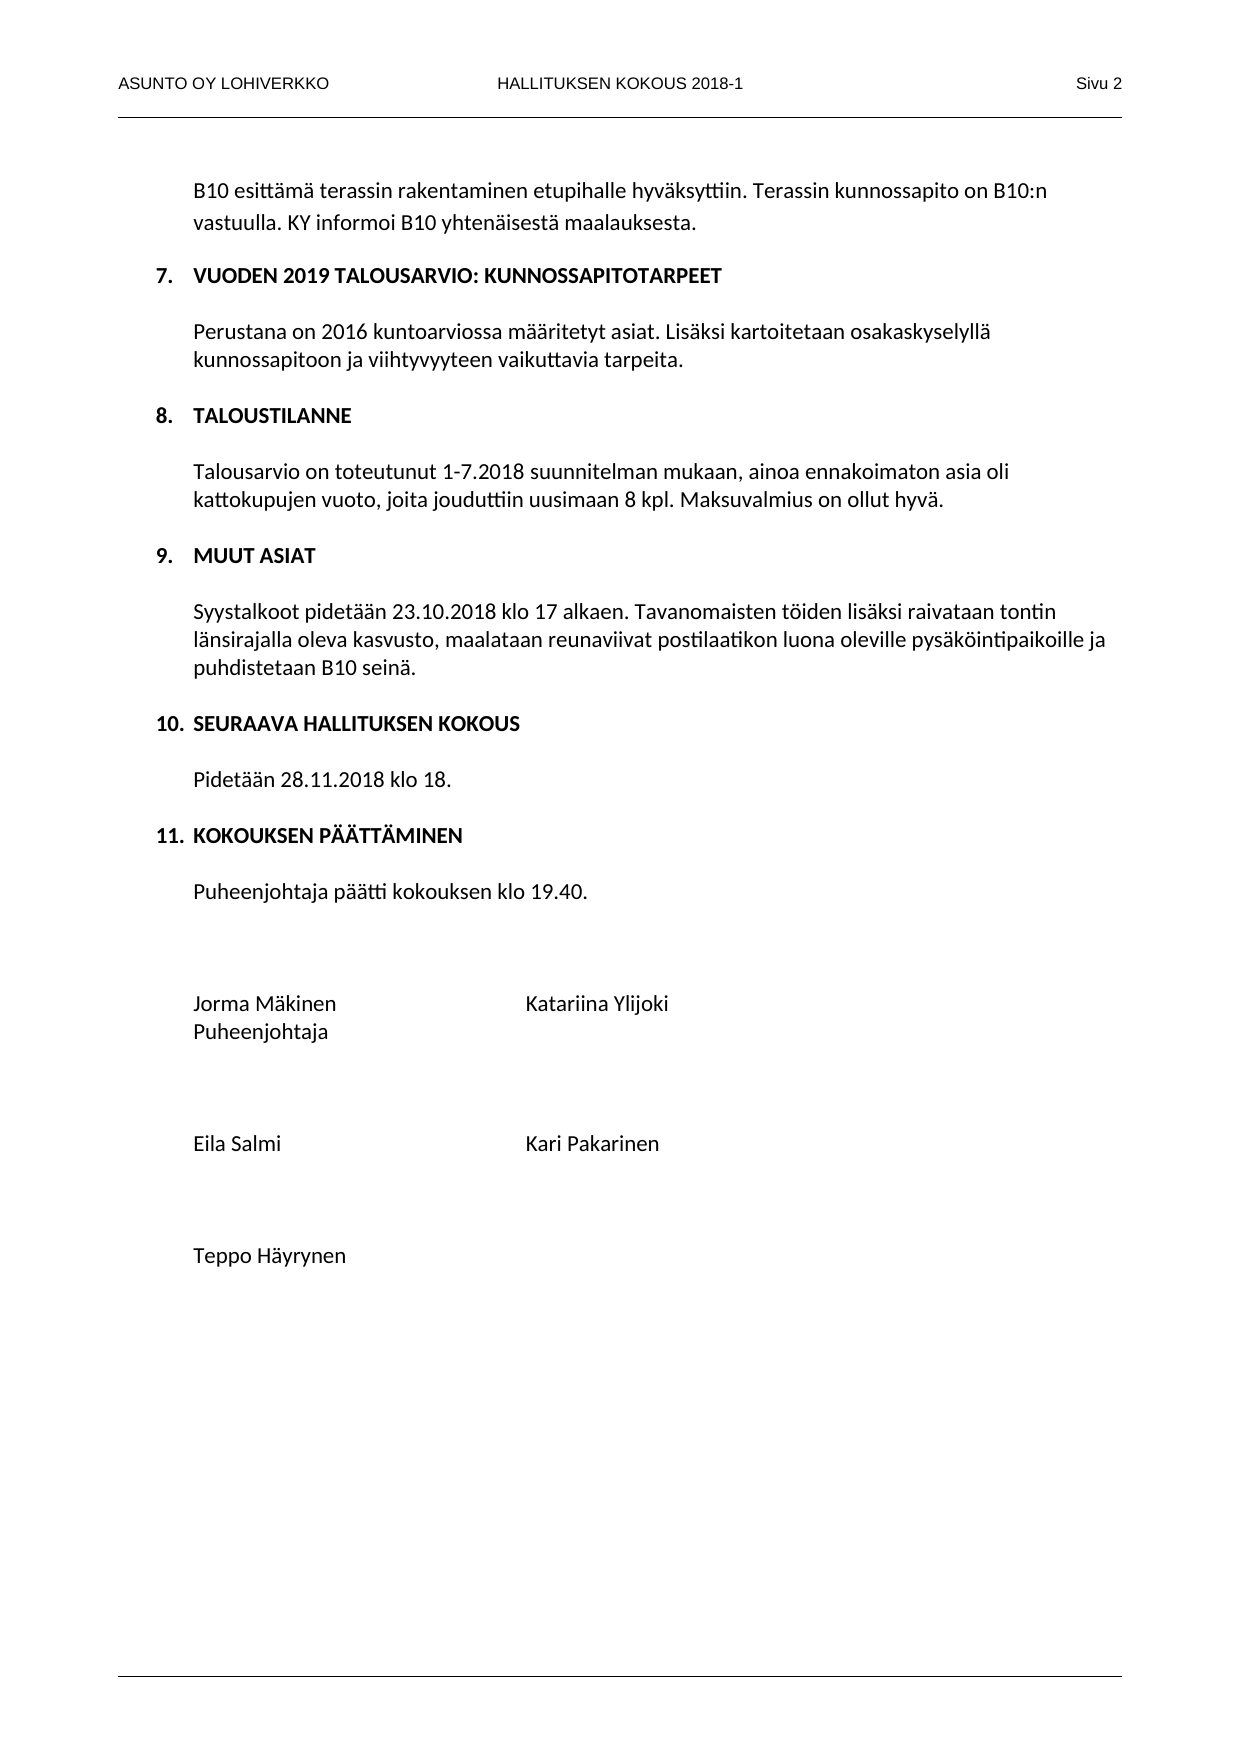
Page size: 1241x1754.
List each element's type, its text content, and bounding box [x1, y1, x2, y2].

list SEURAAVA HALLITUKSEN KOKOUS [156, 709, 1122, 737]
text Puheenjohtaja [193, 1017, 1122, 1046]
list TALOUSTILANNE [156, 401, 1122, 429]
text Talousarvio on toteutunut 1-7.2018 suunnitelman mukaan, ainoa ennakoimaton asia oli kattokupujen vuoto, joita jouduttiin uusimaan 8 kpl. Maksuvalmius on ollut hyvä. [193, 457, 1122, 513]
text Jorma Mäkinen Katariina Ylijoki [193, 989, 1122, 1017]
text Teppo Häyrynen [193, 1242, 1122, 1270]
text Eila Salmi Kari Pakarinen [193, 1129, 1122, 1158]
list VUODEN 2019 TALOUSARVIO: KUNNOSSAPITOTARPEET [156, 261, 1122, 289]
text Perustana on 2016 kuntoarviossa määritetyt asiat. Lisäksi kartoitetaan osakaskyselyllä kunnossapitoon ja viihtyvyyteen vaikuttavia tarpeita. [193, 317, 1122, 373]
text Syystalkoot pidetään 23.10.2018 klo 17 alkaen. Tavanomaisten töiden lisäksi raivataan tontin länsirajalla oleva kasvusto, maalataan reunaviivat postilaatikon luona oleville pysäköintipaikoille ja puhdistetaan B10 seinä. [193, 597, 1122, 681]
list B10 esittämä terassin rakentaminen etupihalle hyväksyttiin. Terassin kunnossapito on B10:n vastuulla. KY informoi B10 yhtenäisestä maalauksesta. [193, 176, 1122, 236]
text Pidetään 28.11.2018 klo 18. [193, 765, 1122, 793]
list KOKOUKSEN PÄÄTTÄMINEN [156, 821, 1122, 849]
list MUUT ASIAT [156, 541, 1122, 569]
text Puheenjohtaja päätti kokouksen klo 19.40. [193, 877, 1122, 905]
